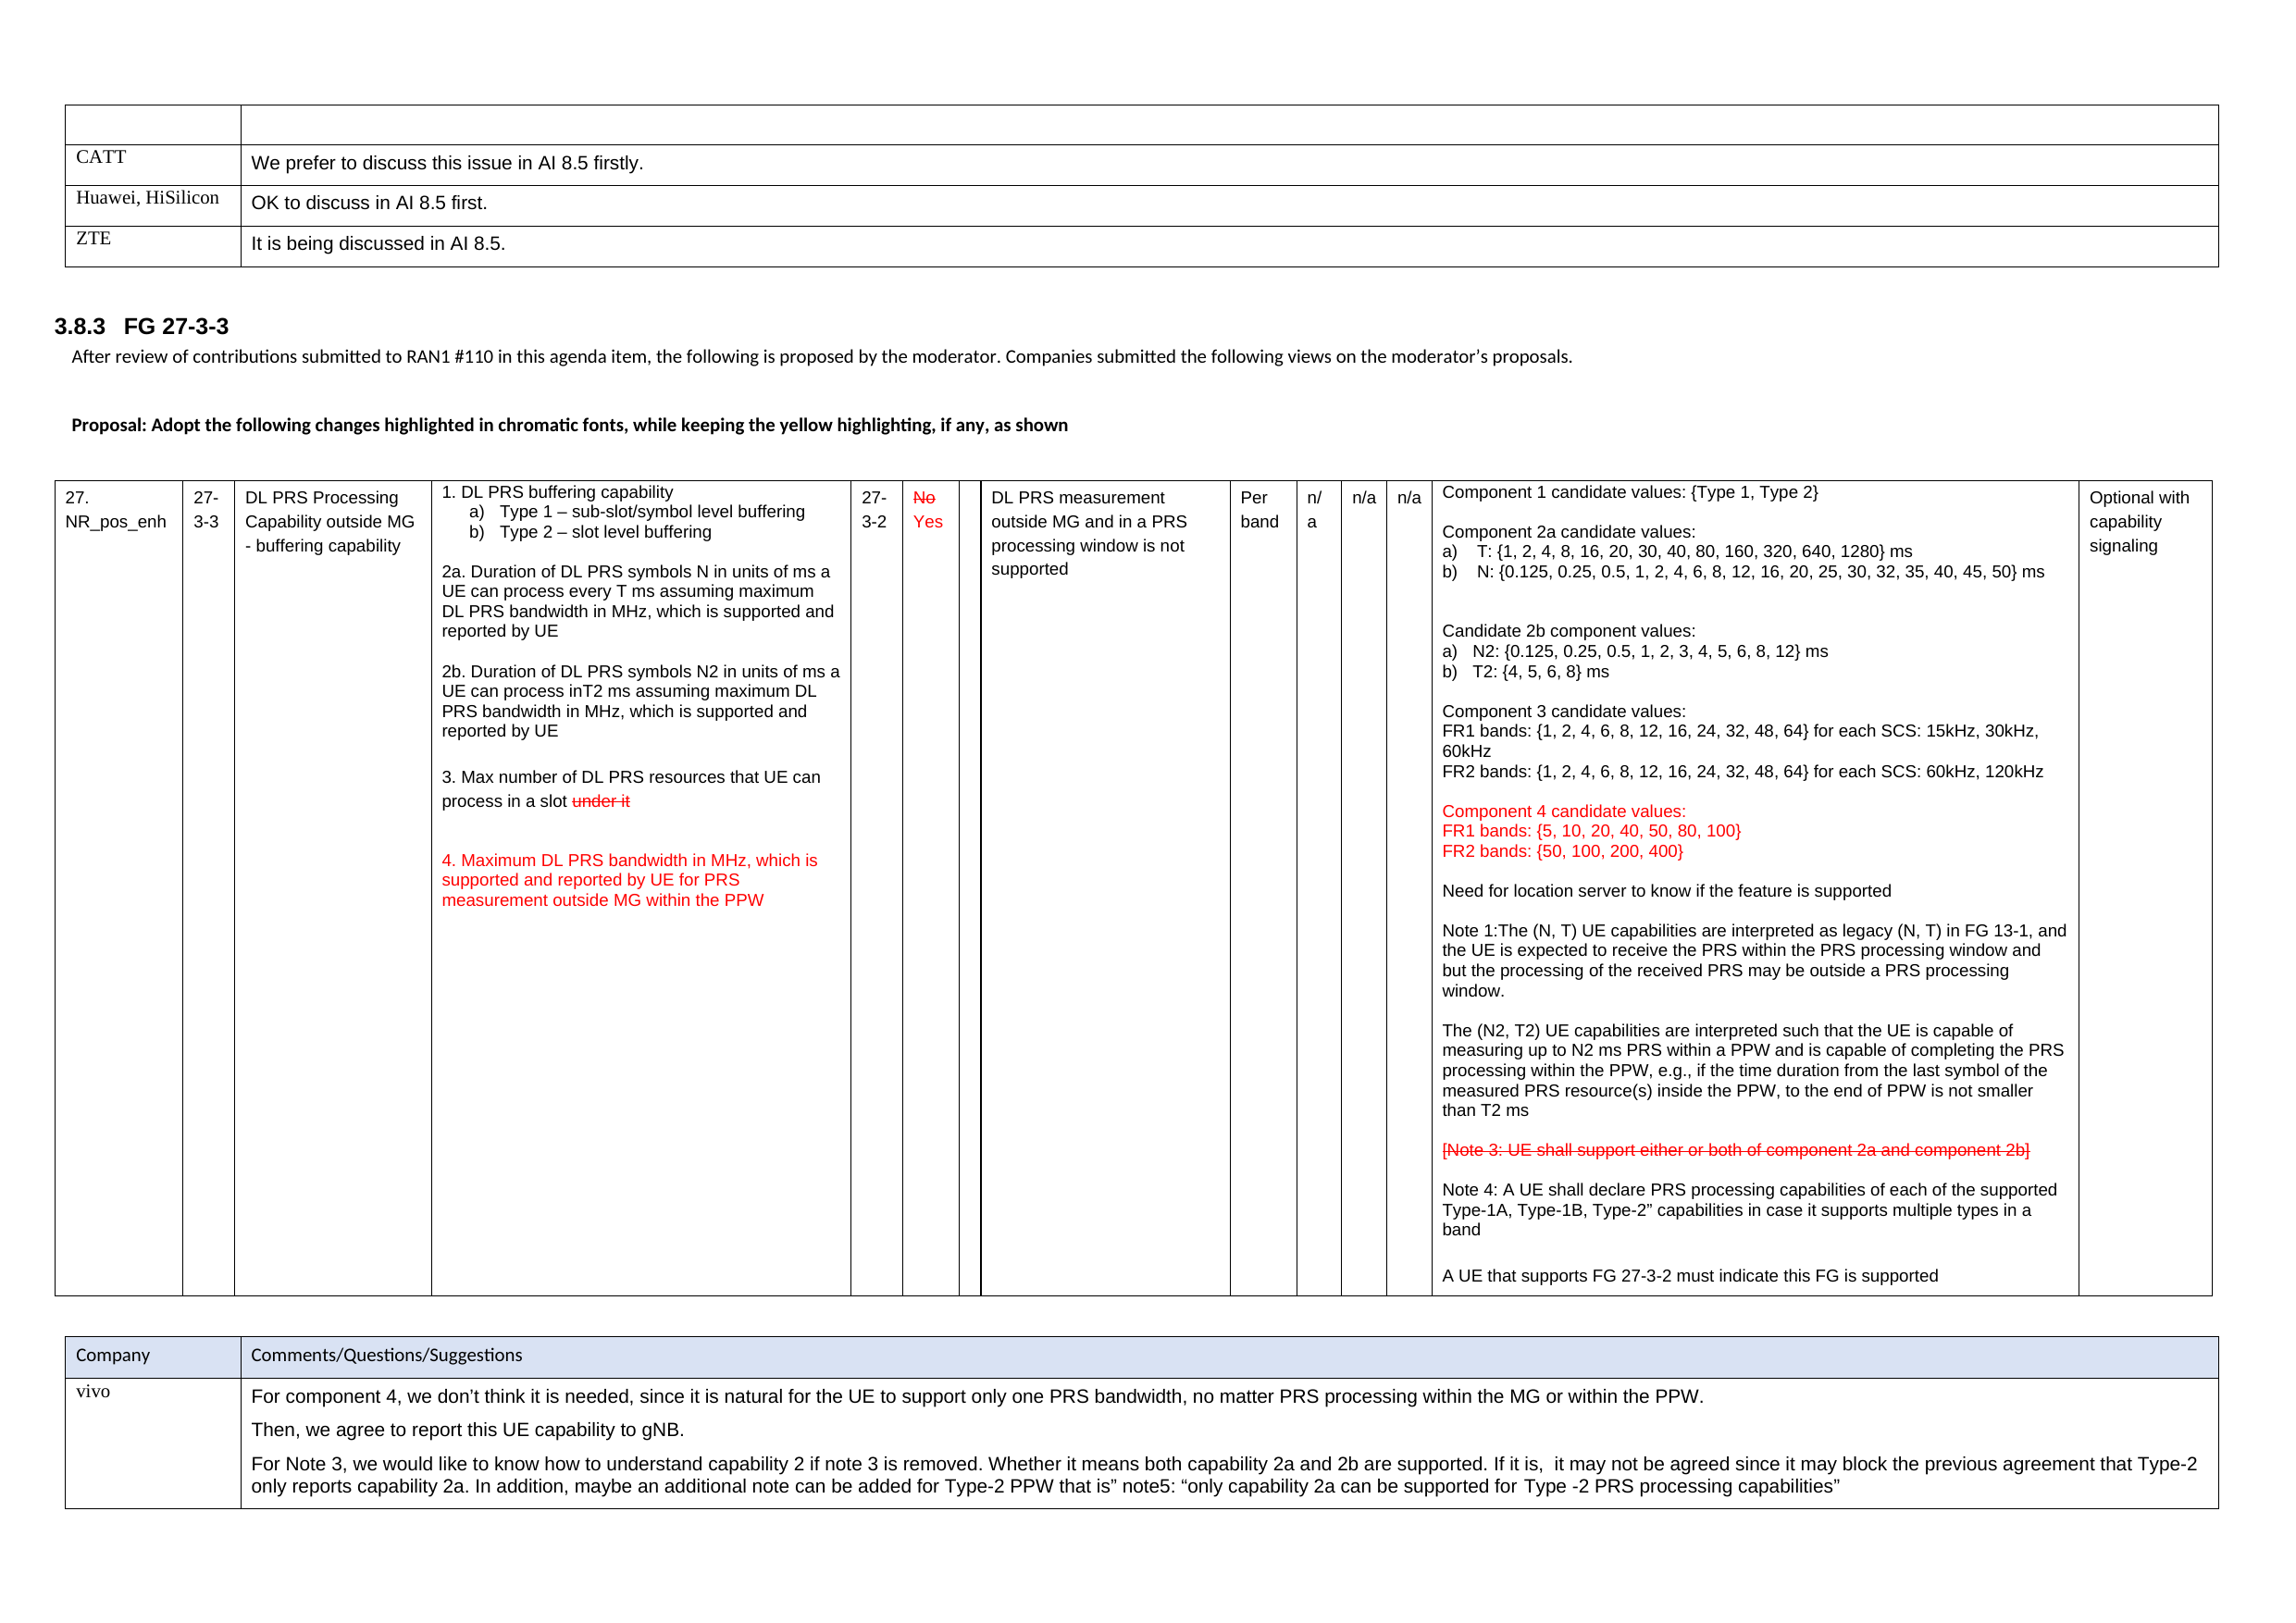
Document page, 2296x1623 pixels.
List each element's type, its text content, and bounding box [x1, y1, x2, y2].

table_cell Huawei, HiSilicon [66, 186, 241, 226]
table_header Company [66, 1337, 241, 1378]
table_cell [242, 1379, 2218, 1508]
table_header 27. NR_pos_enh [56, 481, 182, 1295]
table_cell It is being discussed in AI 8.5. [242, 227, 2218, 266]
table_cell We prefer to discuss this issue in AI 8.5 firstly. [242, 145, 2218, 185]
table_cell CATT [66, 145, 241, 185]
table_header 27-3-2 [851, 481, 902, 1295]
table_header n/a [1297, 481, 1341, 1295]
table_cell vivo [66, 1379, 241, 1508]
text Proposal: Adopt the following changes highlighted in chromatic fonts, while keeping the yellow highlighting, if any, as shown [54, 413, 2214, 436]
subtitle FG 27-3-3 [54, 313, 2214, 339]
table_header n/a [1342, 481, 1386, 1295]
text After review of contributions submitted to RAN1 #110 in this agenda item, the following is proposed by the moderator. Companies submitted the following views on the moderator’s proposals. [54, 345, 2214, 368]
table_cell OK to discuss in AI 8.5 first. [242, 186, 2218, 226]
table_header n/a [1387, 481, 1432, 1295]
table_header Per band [1231, 481, 1297, 1295]
table_header Optional with capability signaling [2079, 481, 2212, 1295]
table_header No Yes [903, 481, 959, 1295]
table_header DL PRS measurement outside MG and in a PRS processing window is not supported [982, 481, 1230, 1295]
table_header Comments/Questions/Suggestions [242, 1337, 2218, 1378]
table_header 27-3-3 [183, 481, 234, 1295]
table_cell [242, 105, 2218, 144]
table_header [960, 481, 980, 1295]
table_header Component 1 candidate values: {Type 1, Type 2} Component 2a candidate values: T: {1, 2, 4, 8, 16, 20, 30, 40, 80, 160, 320, 640, 1280} ms N: {0.125, 0.25, 0.5, 1, 2, 4, 6, 8, 12, 16, 20, 25, 30, 32, 35, 40, 45, 50} ms Candidate 2b component values: a) N2: {0.125, 0.25, 0.5, 1, 2, 3, 4, 5, 6, 8, 12} ms b) T2: {4, 5, 6, 8} ms Component 3 candidate values: FR1 bands: {1, 2, 4, 6, 8, 12, 16, 24, 32, 48, 64} for each SCS: 15kHz, 30kHz, 60kHz FR2 bands: {1, 2, 4, 6, 8, 12, 16, 24, 32, 48, 64} for each SCS: 60kHz, 120kHz Component 4 candidate values: FR1 bands: {5, 10, 20, 40, 50, 80, 100} FR2 bands: {50, 100, 200, 400} Need for location server to know if the feature is supported Note 1:The (N, T) UE capabilities are interpreted as legacy (N, T) in FG 13-1, and the UE is expected to receive the PRS within the PRS processing window and but the processing of the received PRS may be outside a PRS processing window. The (N2, T2) UE capabilities are interpreted such that the UE is capable of measuring up to N2 ms PRS within a PPW and is capable of completing the PRS processing within the PPW, e.g., if the time duration from the last symbol of the measured PRS resource(s) inside the PPW, to the end of PPW is not smaller than T2 ms [Note 3: UE shall support either or both of component 2a and component 2b] Note 4: A UE shall declare PRS processing capabilities of each of the supported Type-1A, Type-1B, Type-2” capabilities in case it supports multiple types in a band A UE that supports FG 27-3-2 must indicate this FG is supported [1433, 481, 2079, 1295]
table_cell ZTE [66, 227, 241, 266]
table_header 1. DL PRS buffering capability a) Type 1 – sub-slot/symbol level buffering b) Type 2 – slot level buffering 2a. Duration of DL PRS symbols N in units of ms a UE can process every T ms assuming maximum DL PRS bandwidth in MHz, which is supported and reported by UE 2b. Duration of DL PRS symbols N2 in units of ms a UE can process inT2 ms assuming maximum DL PRS bandwidth in MHz, which is supported and reported by UE 3. Max number of DL PRS resources that UE can process in a slot under it 4. Maximum DL PRS bandwidth in MHz, which is supported and reported by UE for PRS measurement outside MG within the PPW [432, 481, 850, 1295]
table_cell Qualcomm [66, 105, 241, 144]
table_header DL PRS Processing Capability outside MG - buffering capability [235, 481, 431, 1295]
